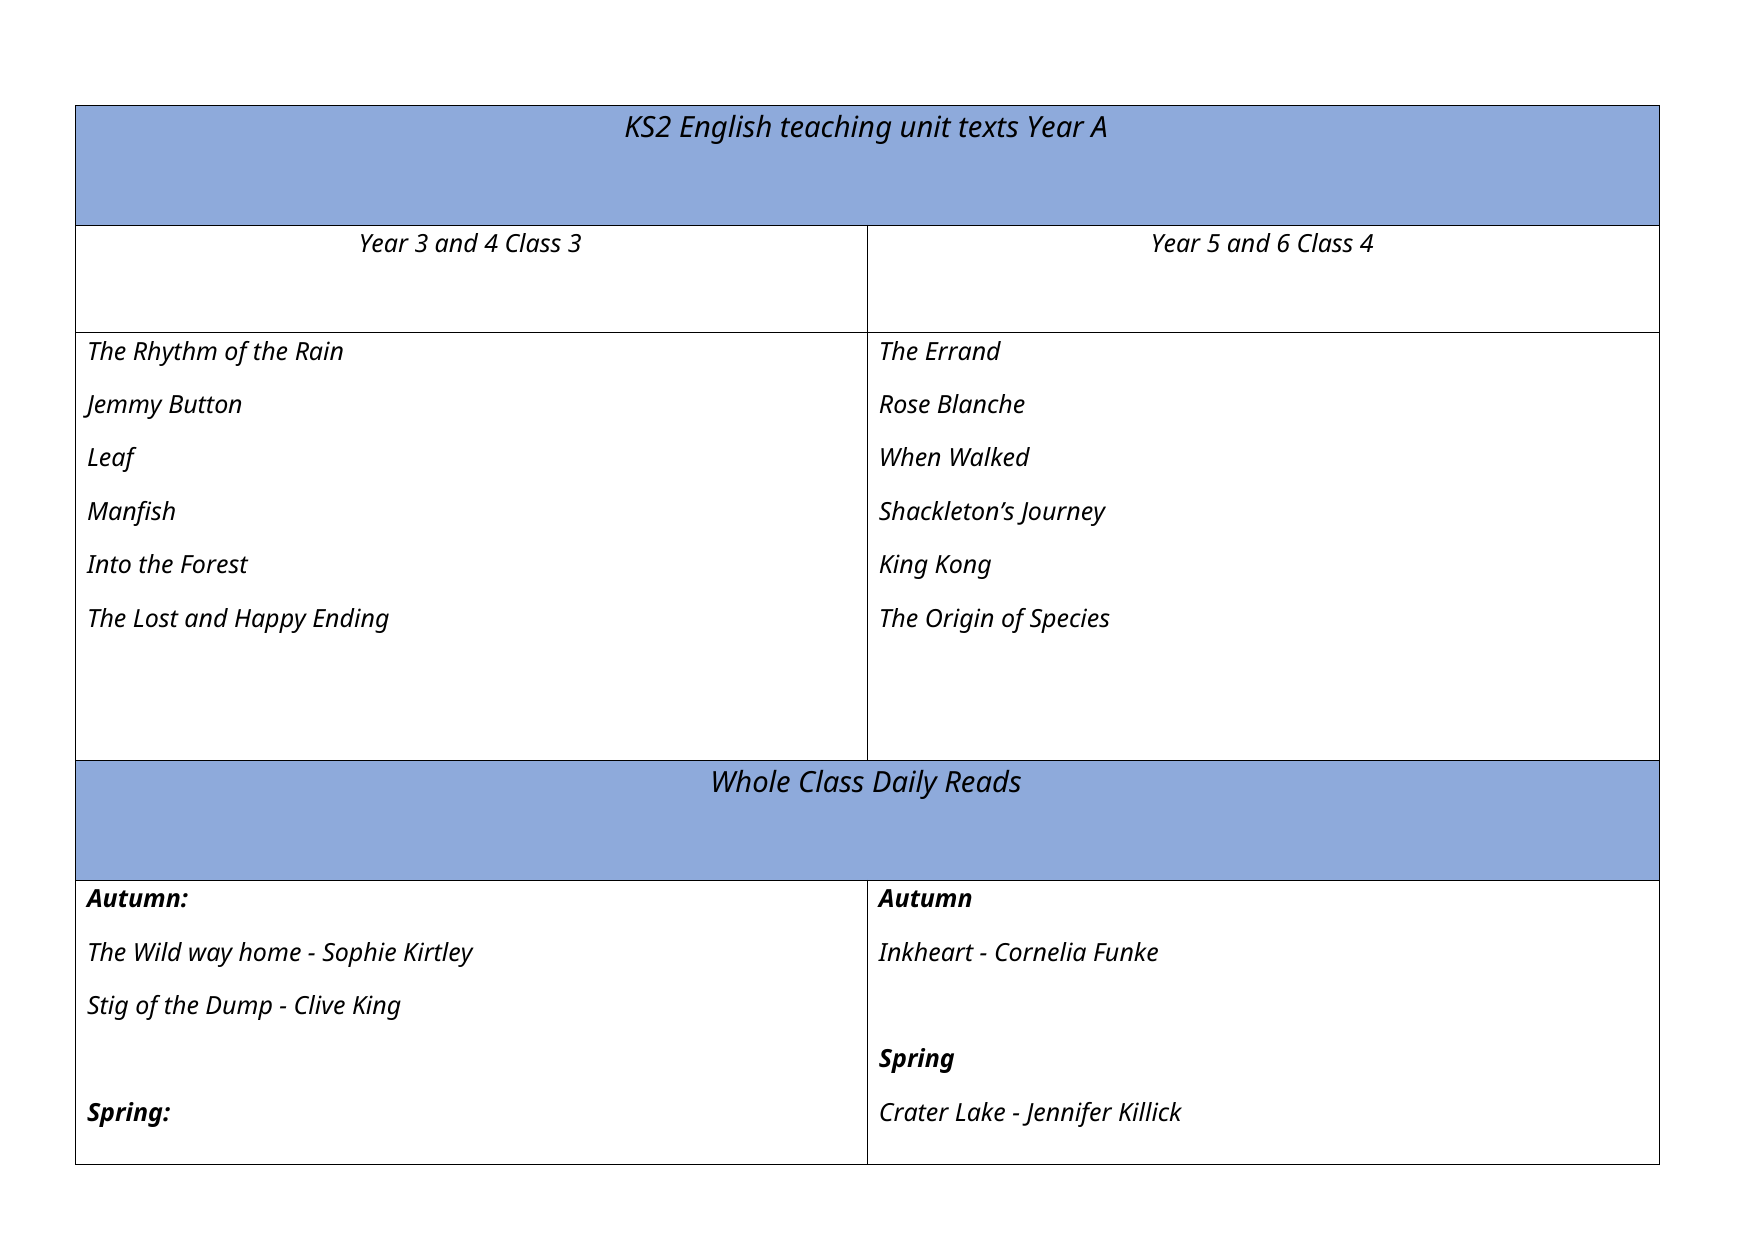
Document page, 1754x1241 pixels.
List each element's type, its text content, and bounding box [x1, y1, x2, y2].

table_cell Year 3 and 4 Class 3 [76, 226, 867, 332]
table_header KS2 English teaching unit texts Year A [76, 106, 1659, 225]
table_cell The Rhythm of the Rain Jemmy Button Leaf Manfish Into the Forest The Lost and Happy Ending [76, 333, 867, 760]
table_cell Whole Class Daily Reads [76, 761, 1659, 880]
table_cell The Errand Rose Blanche When Walked Shackleton’s Journey King Kong The Origin of Species [868, 333, 1659, 760]
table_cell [76, 881, 867, 1164]
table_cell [868, 881, 1659, 1164]
table_cell Year 5 and 6 Class 4 [868, 226, 1659, 332]
